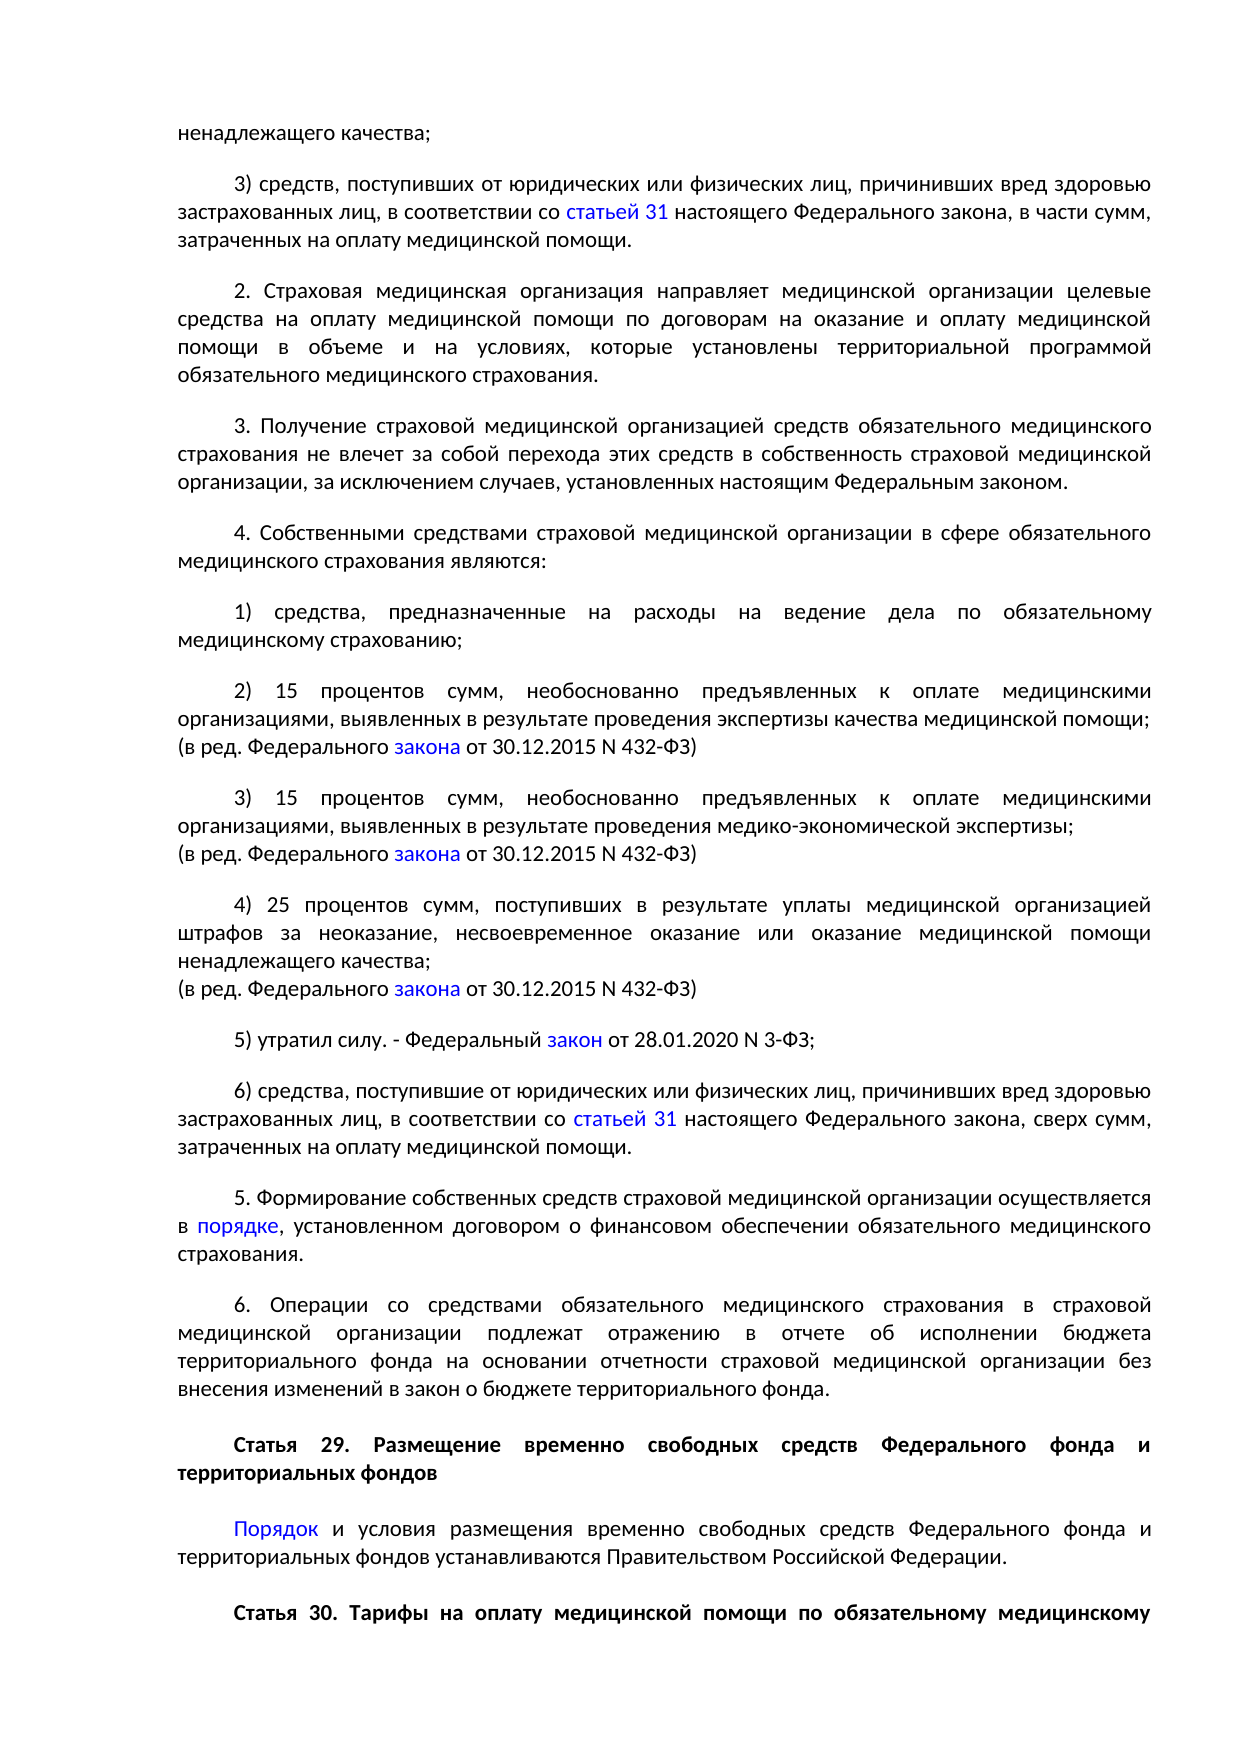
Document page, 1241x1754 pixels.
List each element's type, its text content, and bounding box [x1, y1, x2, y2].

text (в ред. Федерального закона от 30.12.2015 N 432-ФЗ) [177, 839, 1152, 867]
text 2) 15 процентов сумм, необоснованно предъявленных к оплате медицинскими организациями, выявленных в результате проведения экспертизы качества медицинской помощи; [177, 676, 1152, 732]
text 5. Формирование собственных средств страховой медицинской организации осуществляется в порядке, установленном договором о финансовом обеспечении обязательного медицинского страхования. [177, 1183, 1152, 1267]
text 3) средств, поступивших от юридических или физических лиц, причинивших вред здоровью застрахованных лиц, в соответствии со статьей 31 настоящего Федерального закона, в части сумм, затраченных на оплату медицинской помощи. [177, 169, 1152, 253]
text 5) утратил силу. - Федеральный закон от 28.01.2020 N 3-ФЗ; [177, 1025, 1152, 1053]
text (в ред. Федерального закона от 30.12.2015 N 432-ФЗ) [177, 732, 1152, 760]
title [177, 1598, 1152, 1626]
text 6. Операции со средствами обязательного медицинского страхования в страховой медицинской организации подлежат отражению в отчете об исполнении бюджета территориального фонда на основании отчетности страховой медицинской организации без внесения изменений в закон о бюджете территориального фонда. [177, 1290, 1152, 1402]
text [177, 118, 1152, 146]
text (в ред. Федерального закона от 30.12.2015 N 432-ФЗ) [177, 974, 1152, 1002]
text 2. Страховая медицинская организация направляет медицинской организации целевые средства на оплату медицинской помощи по договорам на оказание и оплату медицинской помощи в объеме и на условиях, которые установлены территориальной программой обязательного медицинского страхования. [177, 276, 1152, 388]
title Статья 29. Размещение временно свободных средств Федерального фонда и территориальных фондов [177, 1430, 1152, 1486]
text Порядок и условия размещения временно свободных средств Федерального фонда и территориальных фондов устанавливаются Правительством Российской Федерации. [177, 1514, 1152, 1570]
text 4) 25 процентов сумм, поступивших в результате уплаты медицинской организацией штрафов за неоказание, несвоевременное оказание или оказание медицинской помощи ненадлежащего качества; [177, 890, 1152, 974]
text 6) средства, поступившие от юридических или физических лиц, причинивших вред здоровью застрахованных лиц, в соответствии со статьей 31 настоящего Федерального закона, сверх сумм, затраченных на оплату медицинской помощи. [177, 1076, 1152, 1160]
text 4. Собственными средствами страховой медицинской организации в сфере обязательного медицинского страхования являются: [177, 518, 1152, 574]
text 1) средства, предназначенные на расходы на ведение дела по обязательному медицинскому страхованию; [177, 597, 1152, 653]
text 3. Получение страховой медицинской организацией средств обязательного медицинского страхования не влечет за собой перехода этих средств в собственность страховой медицинской организации, за исключением случаев, установленных настоящим Федеральным законом. [177, 411, 1152, 495]
text 3) 15 процентов сумм, необоснованно предъявленных к оплате медицинскими организациями, выявленных в результате проведения медико-экономической экспертизы; [177, 783, 1152, 839]
